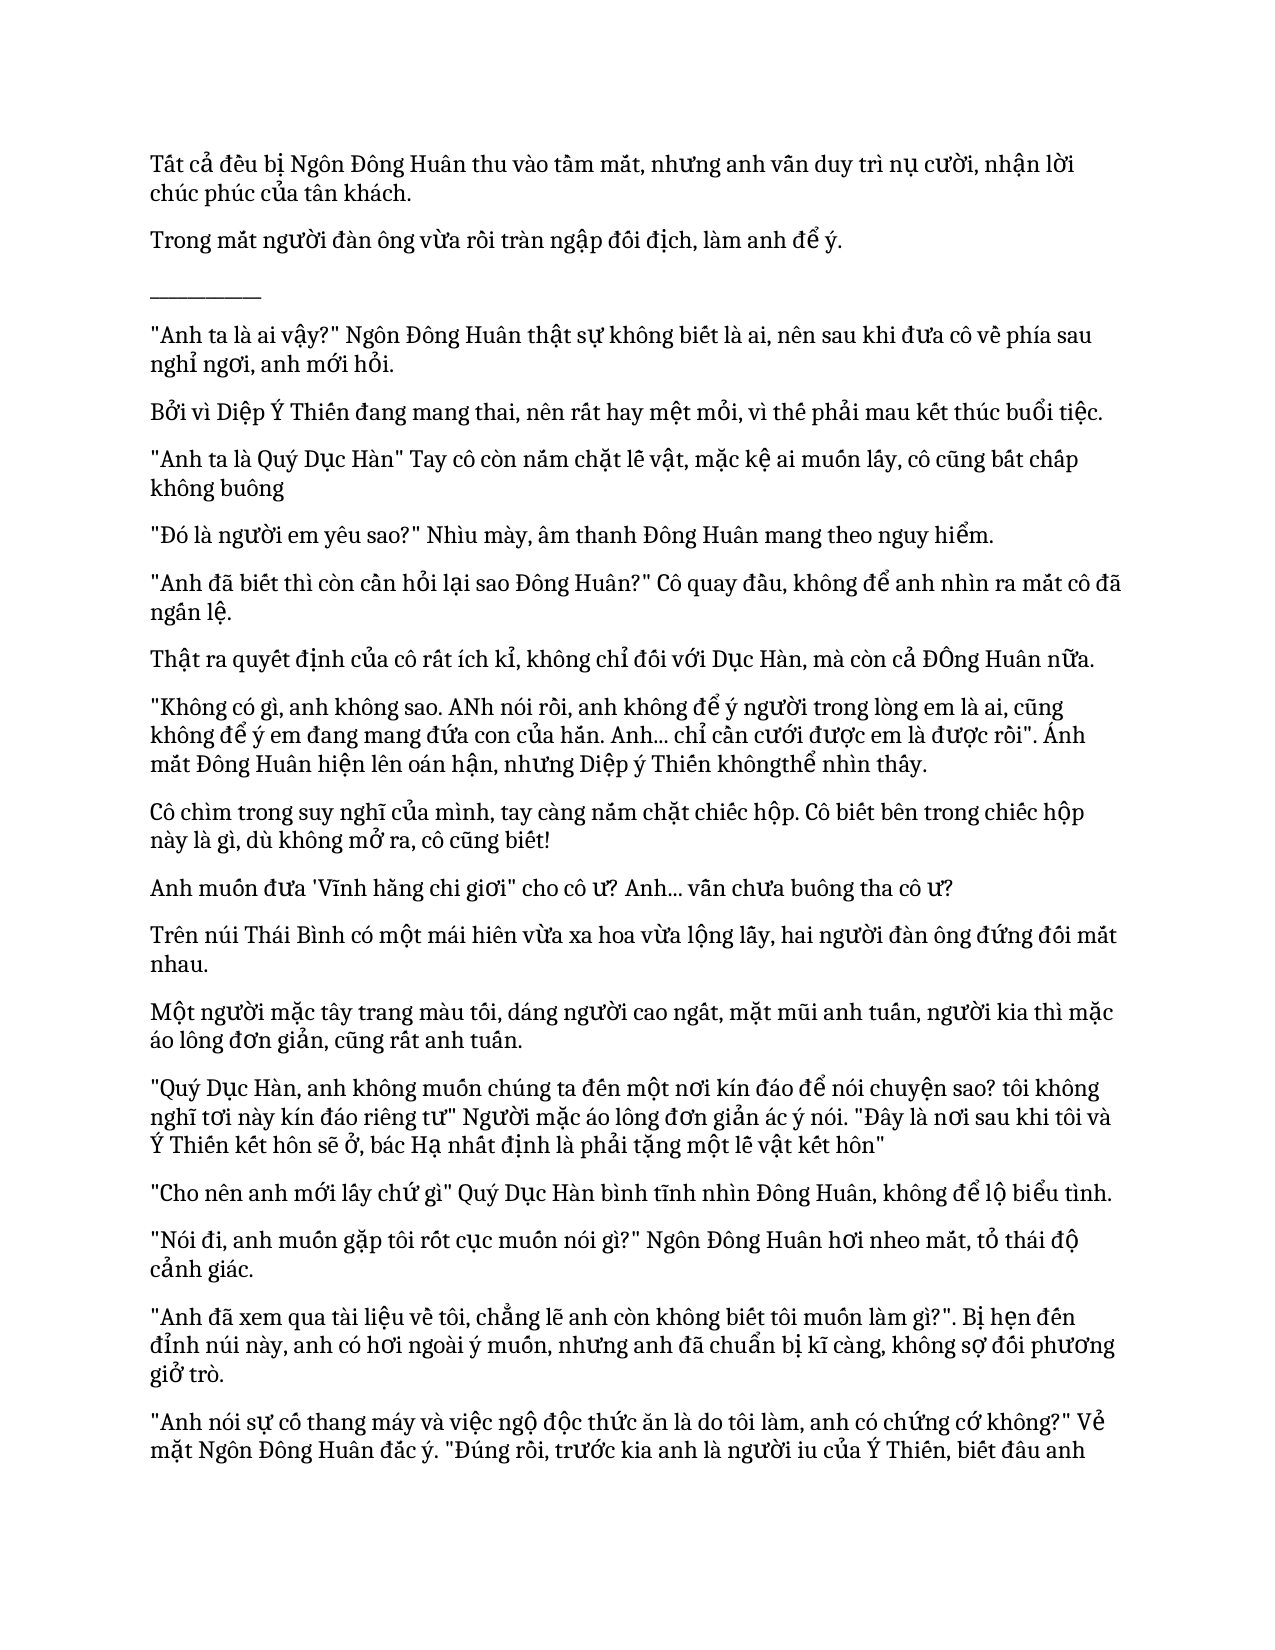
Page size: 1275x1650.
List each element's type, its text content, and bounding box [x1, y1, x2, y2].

text "Anh đã xem qua tài liệu về tôi, chẳng lẽ anh còn không biết tôi muốn làm gì?". Bị hẹn đến đỉnh núi này, anh có hơi ngoài ý muốn, nhưng anh đã chuẩn bị kĩ càng, không sợ đối phương giở trò. [150, 1302, 1125, 1389]
text "Nói đi, anh muốn gặp tôi rốt cục muốn nói gì?" Ngôn Đông Huân hơi nheo mắt, tỏ thái độ cảnh giác. [150, 1226, 1125, 1284]
text "Quý Dục Hàn, anh không muốn chúng ta đến một nơi kín đáo để nói chuyện sao? tôi không nghĩ tơi này kín đáo riêng tư" Người mặc áo lông đơn giản ác ý nói. "Đây là nơi sau khi tôi và Ý Thiến kết hôn sẽ ở, bác Hạ nhất định là phải tặng một lễ vật kết hôn" [150, 1074, 1125, 1160]
text "Anh ta là ai vậy?" Ngôn Đông Huân thật sự không biết là ai, nên sau khi đưa cô về phía sau nghỉ ngơi, anh mới hỏi. [150, 321, 1125, 379]
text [150, 1407, 1125, 1465]
text Cô chìm trong suy nghĩ của mình, tay càng nắm chặt chiếc hộp. Cô biết bên trong chiếc hộp này là gì, dù không mở ra, cô cũng biết! [150, 797, 1125, 855]
text Bởi vì Diệp Ý Thiến đang mang thai, nên rất hay mệt mỏi, vì thế phải mau kết thúc buổi tiệc. [150, 397, 1125, 426]
text Trong mắt người đàn ông vừa rồi tràn ngập đối địch, làm anh để ý. [150, 226, 1125, 255]
text "Anh đã biết thì còn cần hỏi lại sao Đông Huân?" Cô quay đầu, không để anh nhìn ra mắt cô đã ngấn lệ. [150, 569, 1125, 626]
text Anh muốn đưa 'Vĩnh hằng chi giơi" cho cô ư? Anh... vẫn chưa buông tha cô ư? [150, 874, 1125, 902]
text ____________ [150, 274, 1125, 302]
text "Anh ta là Quý Dục Hàn" Tay cô còn nắm chặt lễ vật, mặc kệ ai muốn lấy, cô cũng bất chấp không buông [150, 445, 1125, 502]
text Tất cả đều bị Ngôn Đông Huân thu vào tầm mắt, nhưng anh vẫn duy trì nụ cười, nhận lời chúc phúc của tân khách. [150, 150, 1125, 207]
text "Không có gì, anh không sao. ANh nói rồi, anh không để ý người trong lòng em là ai, cũng không để ý em đang mang đứa con của hắn. Anh... chỉ cần cưới được em là được rồi". Ánh mắt Đông Huân hiện lên oán hận, nhưng Diệp ý Thiến khôngthể nhìn thấy. [150, 692, 1125, 779]
text "Đó là người em yêu sao?" Nhìu mày, âm thanh Đông Huân mang theo nguy hiểm. [150, 521, 1125, 550]
text "Cho nên anh mới lấy chứ gì" Quý Dục Hàn bình tĩnh nhìn Đông Huân, không để lộ biểu tình. [150, 1179, 1125, 1207]
text Trên núi Thái Bình có một mái hiên vừa xa hoa vừa lộng lẫy, hai người đàn ông đứng đối mắt nhau. [150, 921, 1125, 979]
text Một người mặc tây trang màu tối, dáng người cao ngất, mặt mũi anh tuấn, người kia thì mặc áo lông đơn giản, cũng rất anh tuấn. [150, 997, 1125, 1055]
text Thật ra quyết định của cô rất ích kỉ, không chỉ đối với Dục Hàn, mà còn cả ĐÔng Huân nữa. [150, 645, 1125, 674]
